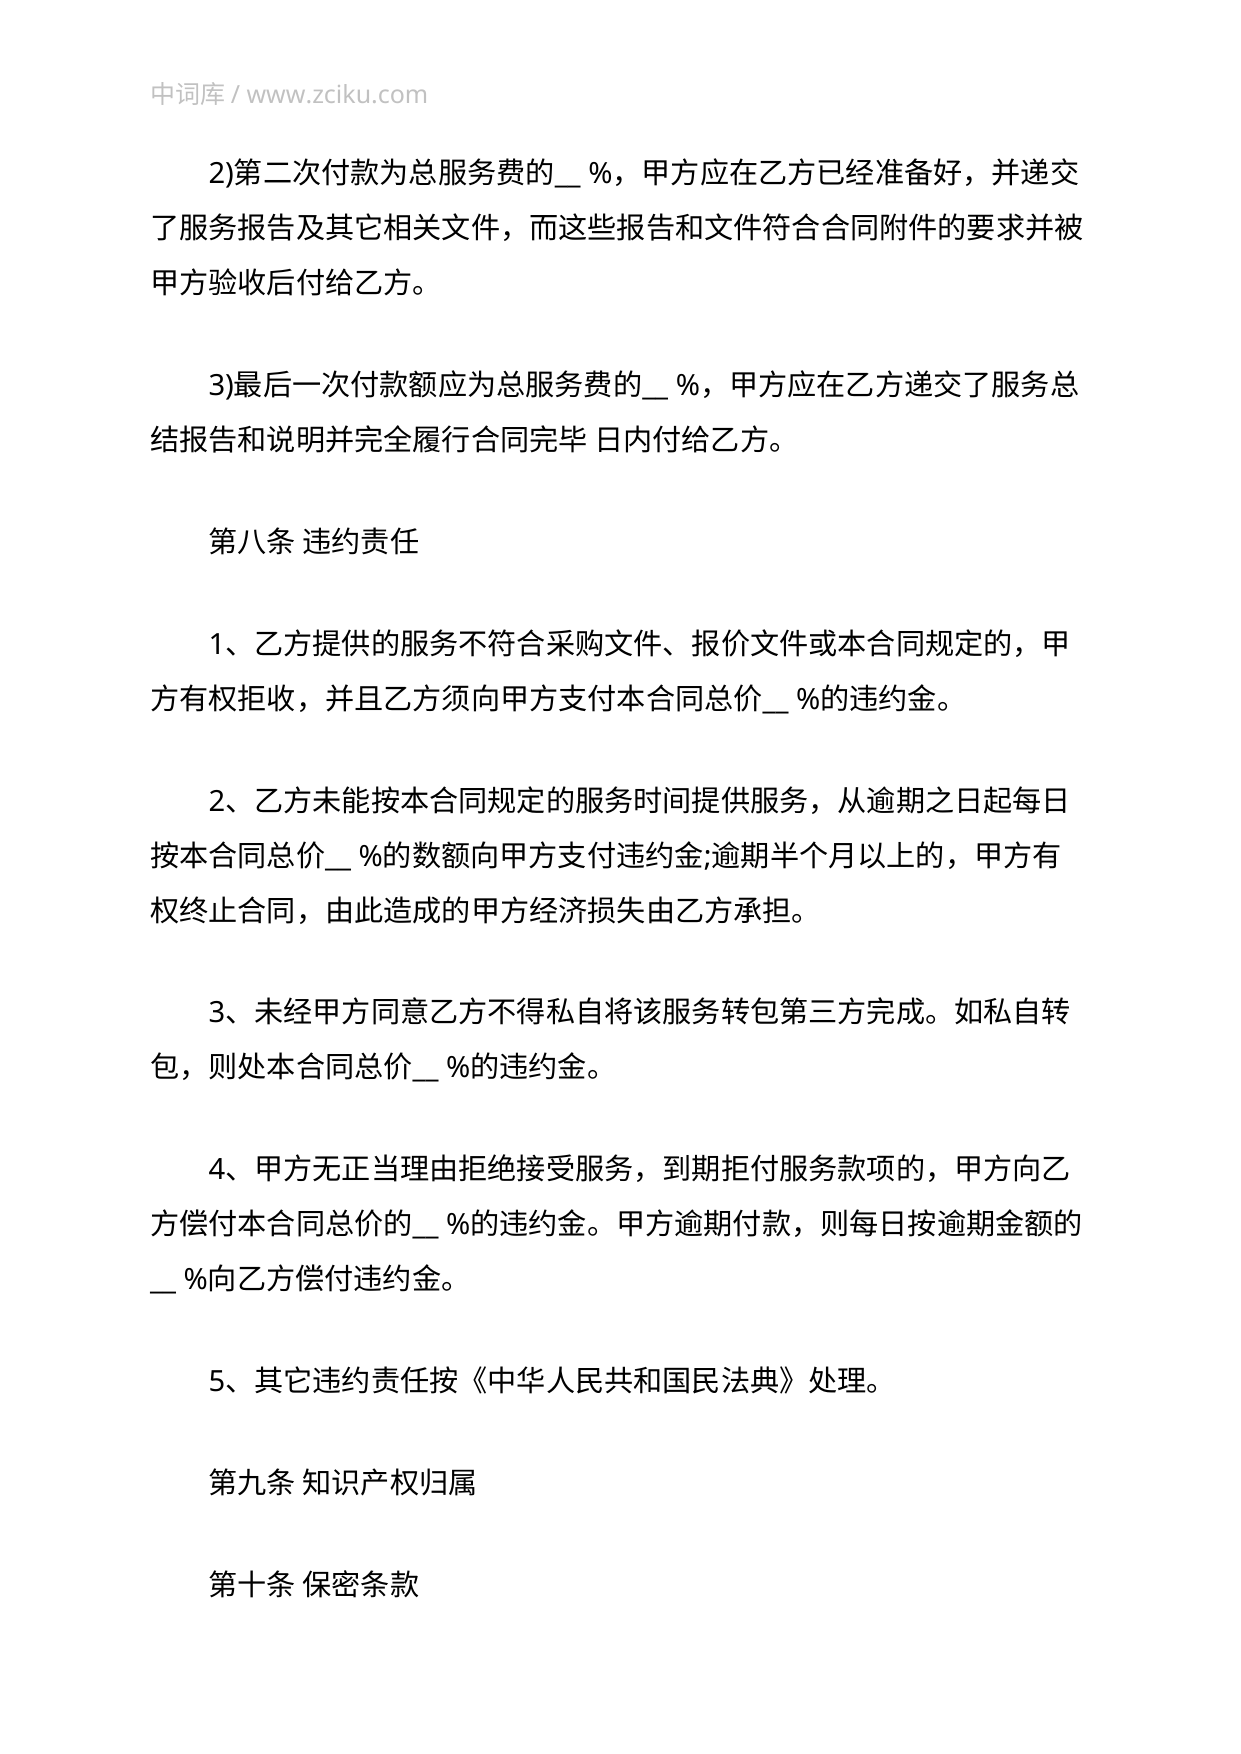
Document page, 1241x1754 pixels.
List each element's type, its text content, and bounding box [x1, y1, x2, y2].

text 3)最后一次付款额应为总服务费的__ %，甲方应在乙方递交了服务总结报告和说明并完全履行合同完毕 日内付给乙方。 [150, 362, 1090, 459]
text 第八条 违约责任 [150, 518, 1090, 561]
text 3、未经甲方同意乙方不得私自将该服务转包第三方完成。如私自转包，则处本合同总价__ %的违约金。 [150, 989, 1090, 1086]
text 2)第二次付款为总服务费的__ %，甲方应在乙方已经准备好，并递交了服务报告及其它相关文件，而这些报告和文件符合合同附件的要求并被甲方验收后付给乙方。 [150, 150, 1090, 302]
text 4、甲方无正当理由拒绝接受服务，到期拒付服务款项的，甲方向乙方偿付本合同总价的__ %的违约金。甲方逾期付款，则每日按逾期金额的__ %向乙方偿付违约金。 [150, 1146, 1090, 1298]
text 1、乙方提供的服务不符合采购文件、报价文件或本合同规定的，甲方有权拒收，并且乙方须向甲方支付本合同总价__ %的违约金。 [150, 620, 1090, 718]
text 第九条 知识产权归属 [150, 1460, 1090, 1502]
text 5、其它违约责任按《中华人民共和国民法典》处理。 [150, 1358, 1090, 1400]
text 2、乙方未能按本合同规定的服务时间提供服务，从逾期之日起每日按本合同总价__ %的数额向甲方支付违约金;逾期半个月以上的，甲方有权终止合同，由此造成的甲方经济损失由乙方承担。 [150, 777, 1090, 929]
text 第十条 保密条款 [150, 1562, 1090, 1604]
